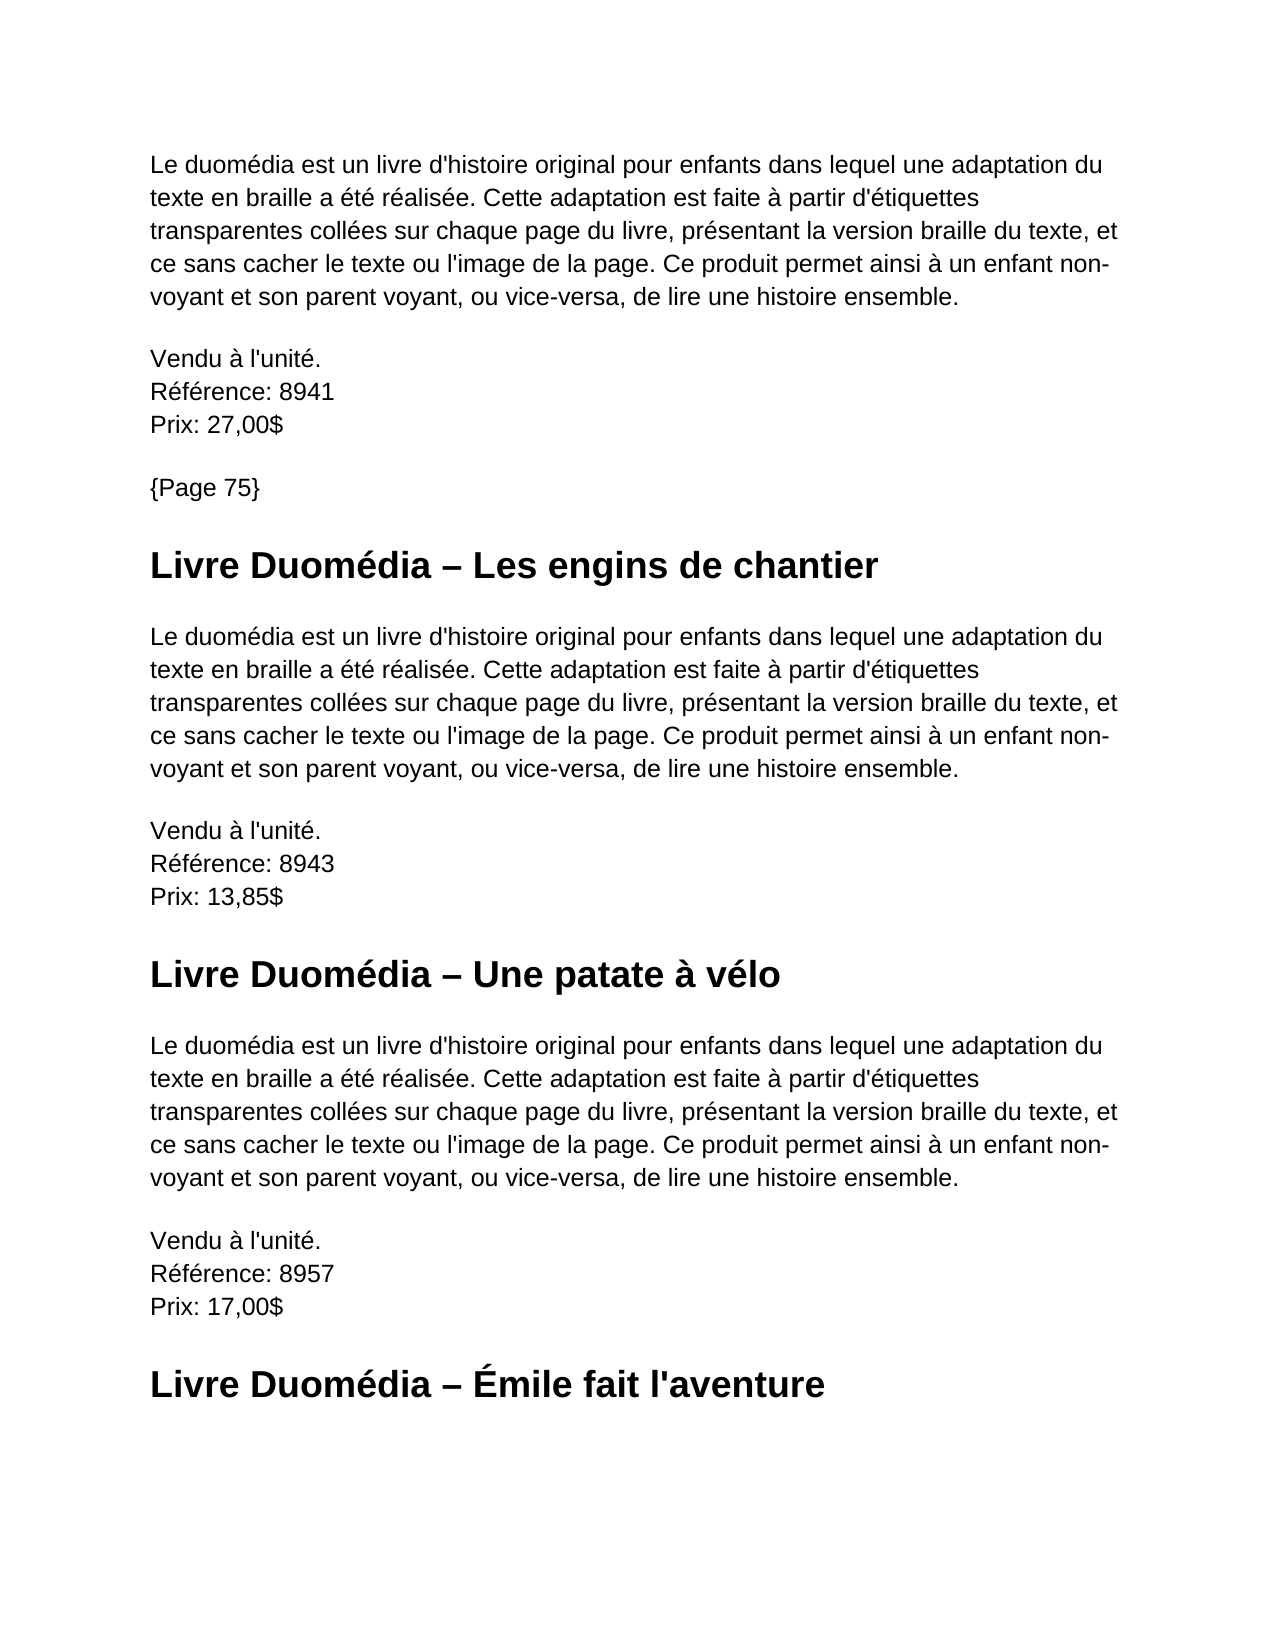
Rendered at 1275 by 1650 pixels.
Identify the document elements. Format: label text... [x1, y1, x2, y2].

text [150, 150, 1125, 311]
subtitle Livre Duomédia – Émile fait l'aventure [150, 1362, 1125, 1405]
text Vendu à l'unité. Référence: 8957 Prix: 17,00$ [150, 1226, 1125, 1320]
text Vendu à l'unité. Référence: 8941 Prix: 27,00$ [150, 344, 1125, 439]
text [150, 1031, 1125, 1192]
text {Page 75} [150, 472, 1125, 501]
subtitle Livre Duomédia – Une patate à vélo [150, 953, 1125, 996]
text Vendu à l'unité. Référence: 8943 Prix: 13,85$ [150, 816, 1125, 911]
subtitle Livre Duomédia – Les engins de chantier [150, 543, 1125, 586]
